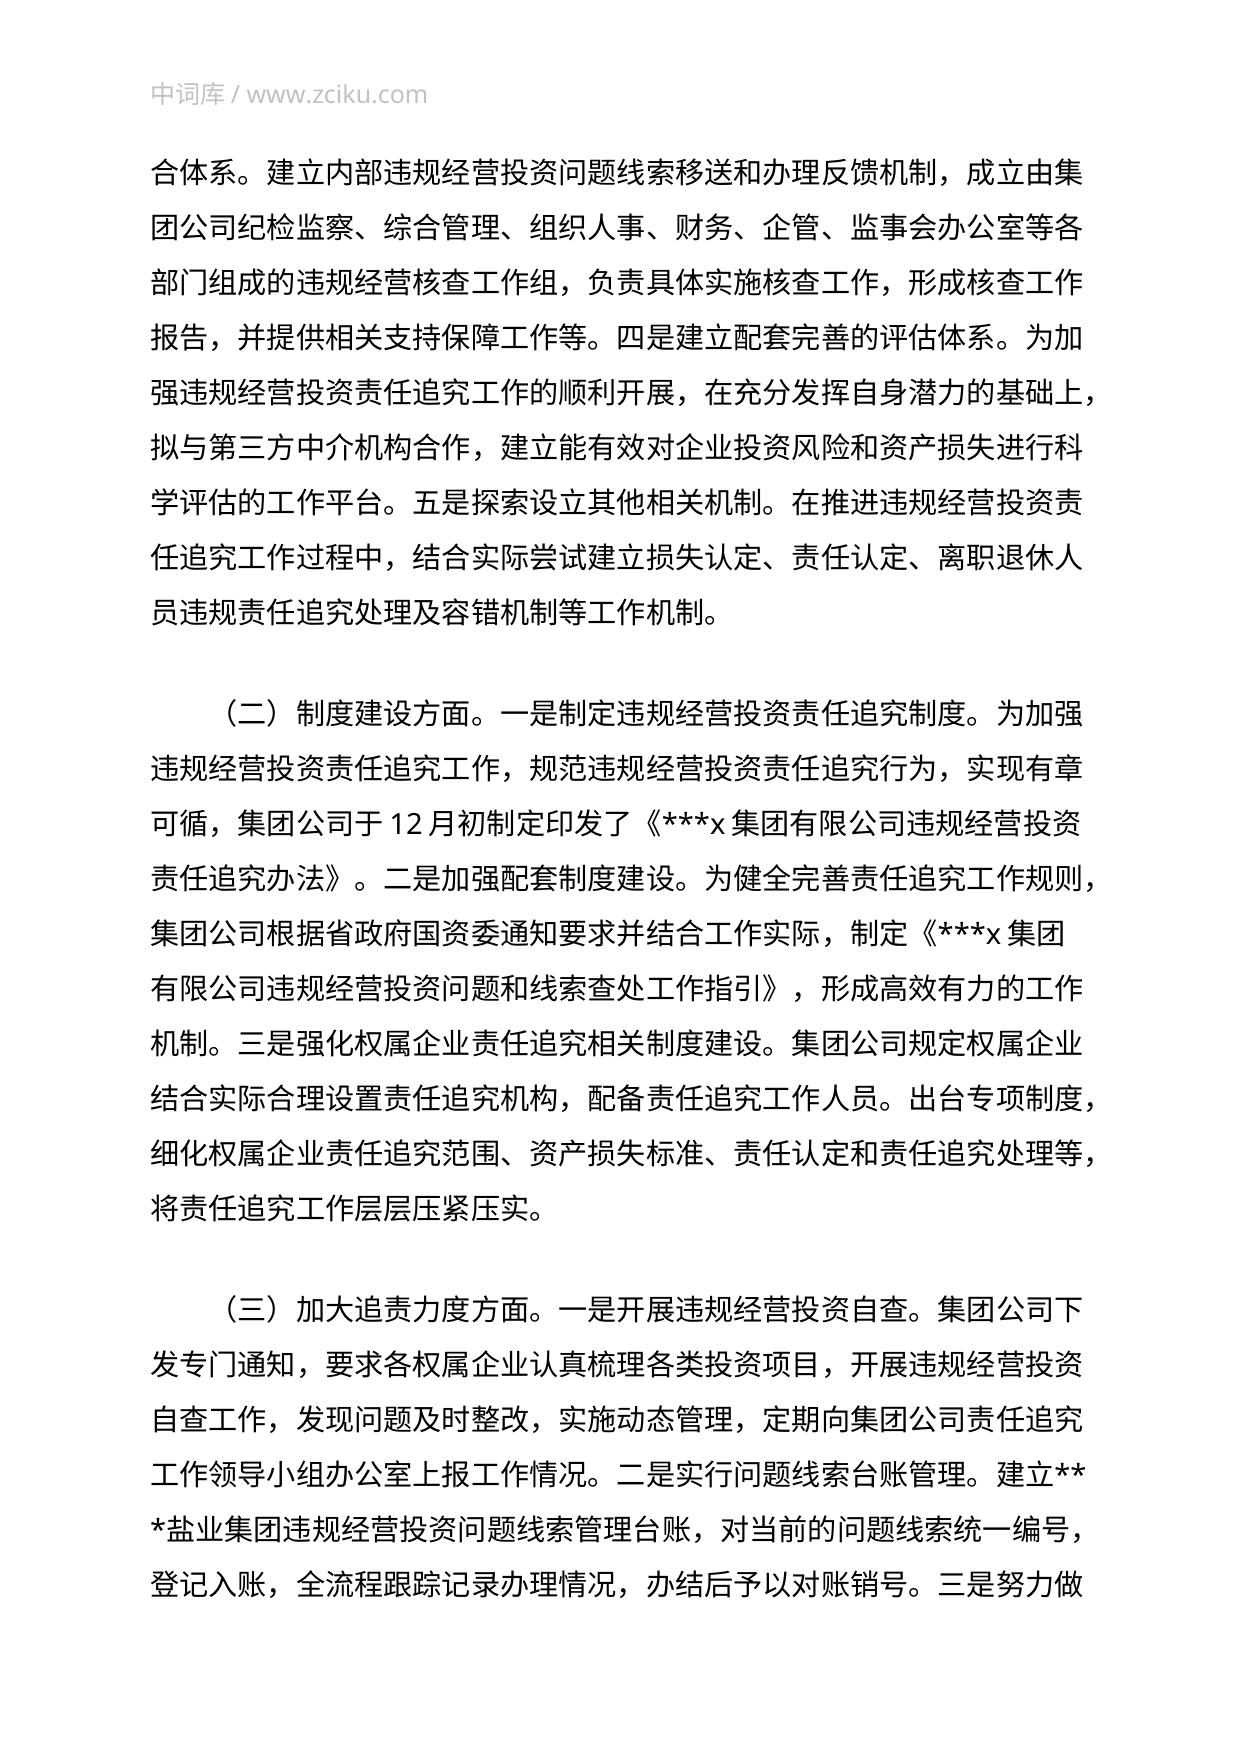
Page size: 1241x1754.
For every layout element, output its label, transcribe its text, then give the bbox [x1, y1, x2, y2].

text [150, 1287, 1090, 1604]
text （二）制度建设方面。一是制定违规经营投资责任追究制度。为加强违规经营投资责任追究工作，规范违规经营投资责任追究行为，实现有章可循，集团公司于12月初制定印发了《***x集团有限公司违规经营投资责任追究办法》。二是加强配套制度建设。为健全完善责任追究工作规则，集团公司根据省政府国资委通知要求并结合工作实际，制定《***x集团有限公司违规经营投资问题和线索查处工作指引》，形成高效有力的工作机制。三是强化权属企业责任追究相关制度建设。集团公司规定权属企业结合实际合理设置责任追究机构，配备责任追究工作人员。出台专项制度，细化权属企业责任追究范围、资产损失标准、责任认定和责任追究处理等，将责任追究工作层层压紧压实。 [150, 691, 1090, 1227]
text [150, 150, 1090, 631]
